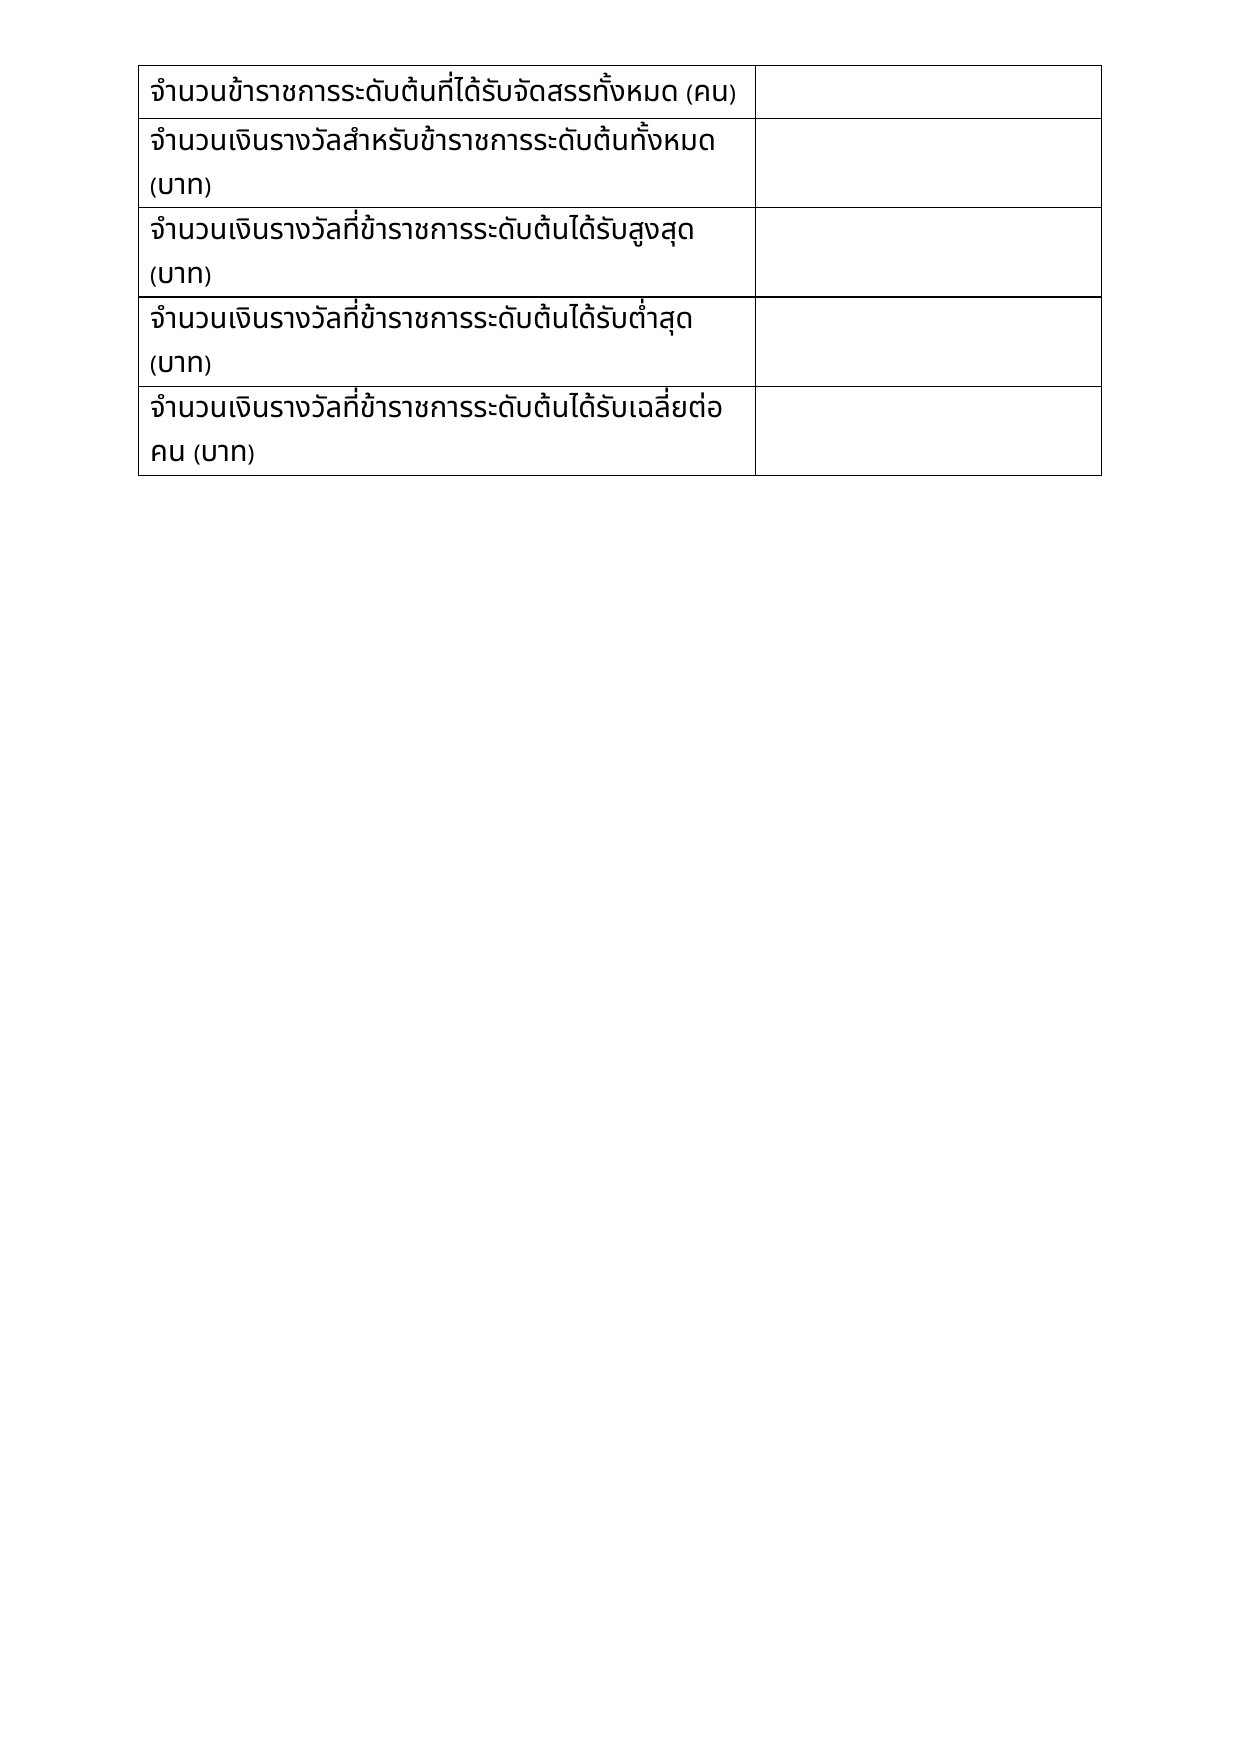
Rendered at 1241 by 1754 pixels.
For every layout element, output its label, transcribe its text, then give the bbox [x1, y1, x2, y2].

table_cell จำนวนเงินรางวัลที่ข้าราชการระดับต้นได้รับเฉลี่ยต่อคน (บาท) [139, 387, 755, 475]
table_cell จำนวนเงินรางวัลสำหรับข้าราชการระดับต้นทั้งหมด (บาท) [139, 119, 755, 207]
table_cell [756, 66, 1101, 118]
table_cell จำนวนเงินรางวัลที่ข้าราชการระดับต้นได้รับสูงสุด (บาท) [139, 208, 755, 296]
table_cell [756, 208, 1101, 296]
table_cell [756, 387, 1101, 475]
table_cell [756, 119, 1101, 207]
table_cell จำนวนเงินรางวัลที่ข้าราชการระดับต้นได้รับต่ำสุด (บาท) [139, 298, 755, 386]
table_cell [756, 298, 1101, 386]
table_cell จำนวนข้าราชการระดับต้นที่ได้รับจัดสรรทั้งหมด (คน) [139, 66, 755, 118]
